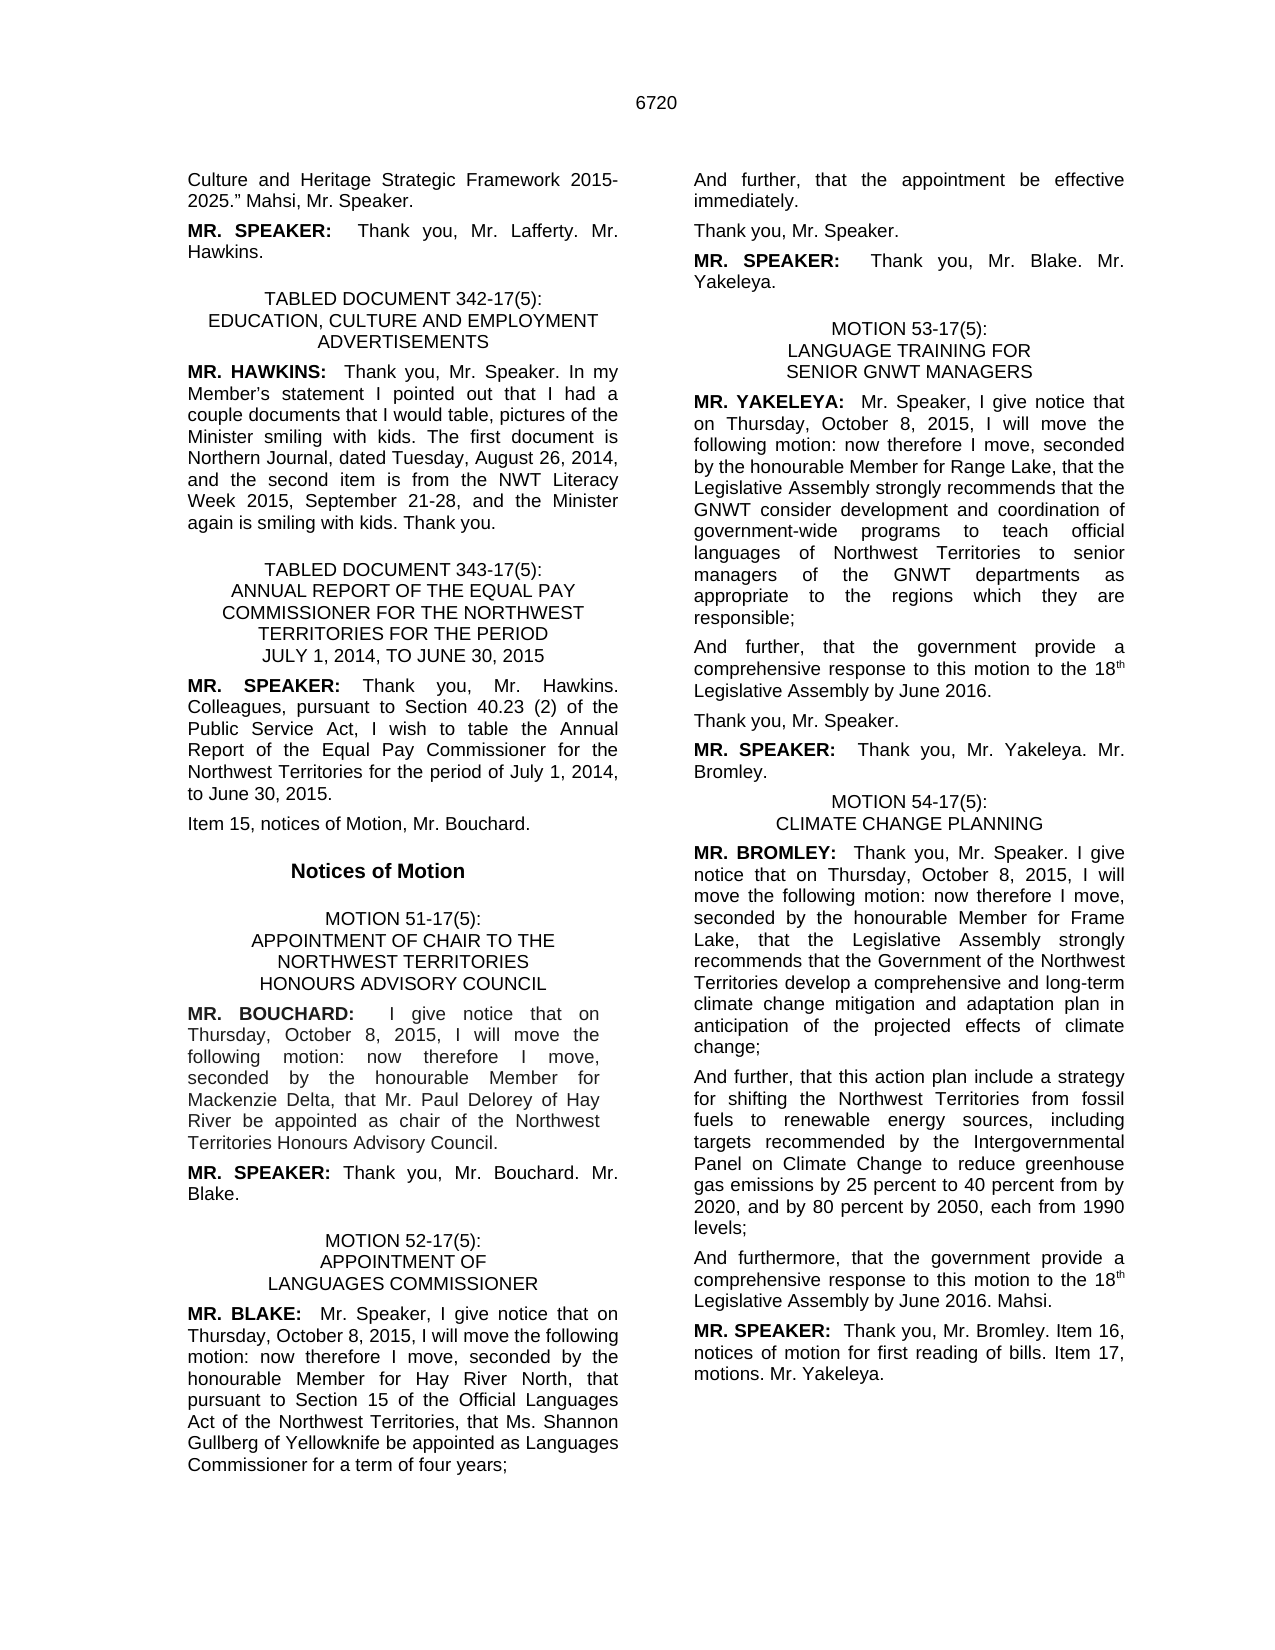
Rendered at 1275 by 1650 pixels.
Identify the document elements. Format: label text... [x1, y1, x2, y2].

text And further, that this action plan include a strategy for shifting the Northwest Territories from fossil fuels to renewable energy sources, including targets recommended by the Intergovernmental Panel on Climate Change to reduce greenhouse gas emissions by 25 percent to 40 percent from by 2020, and by 80 percent by 2050, each from 1990 levels; [694, 1066, 1125, 1239]
subtitle Notices of Motion [187, 859, 619, 883]
text MOTION 54-17(5): CLIMATE CHANGE PLANNING [694, 791, 1125, 834]
text MR. HAWKINS: Thank you, Mr. Speaker. In my Member’s statement I pointed out that I had a couple documents that I would table, pictures of the Minister smiling with kids. The first document is Northern Journal, dated Tuesday, August 26, 2014, and the second item is from the NWT Literacy Week 2015, September 21-28, and the Minister again is smiling with kids. Thank you. [187, 361, 619, 533]
text MR. SPEAKER: Thank you, Mr. Blake. Mr. Yakeleya. [694, 250, 1125, 293]
text Item 15, notices of Motion, Mr. Bouchard. [187, 812, 619, 834]
subtitle MOTION 53-17(5): LANGUAGE TRAINING FOR SENIOR GNWT MANAGERS [694, 318, 1125, 382]
text And furthermore, that the government provide a comprehensive response to this motion to the 18th Legislative Assembly by June 2016. Mahsi. [694, 1247, 1125, 1312]
text MR. SPEAKER: Thank you, Mr. Bouchard. Mr. Blake. [187, 1162, 619, 1205]
text And further, that the government provide a comprehensive response to this motion to the 18th Legislative Assembly by June 2016. [694, 636, 1125, 701]
subtitle MOTION 52-17(5): APPOINTMENT OF LANGUAGES COMMISSIONER [187, 1230, 619, 1294]
text MR. SPEAKER: Thank you, Mr. Hawkins. Colleagues, pursuant to Section 40.23 (2) of the Public Service Act, I wish to table the Annual Report of the Equal Pay Commissioner for the Northwest Territories for the period of July 1, 2014, to June 30, 2015. [187, 674, 619, 804]
text MR. BLAKE: Mr. Speaker, I give notice that on Thursday, October 8, 2015, I will move the following motion: now therefore I move, seconded by the honourable Member for Hay River North, that pursuant to Section 15 of the Official Languages Act of the Northwest Territories, that Ms. Shannon Gullberg of Yellowknife be appointed as Languages Commissioner for a term of four years; [187, 1303, 619, 1475]
text MR. SPEAKER: Thank you, Mr. Lafferty. Mr. Hawkins. [187, 220, 619, 263]
text MR. YAKELEYA: Mr. Speaker, I give notice that on Thursday, October 8, 2015, I will move the following motion: now therefore I move, seconded by the honourable Member for Range Lake, that the Legislative Assembly strongly recommends that the GNWT consider development and coordination of government-wide programs to teach official languages of Northwest Territories to senior managers of the GNWT departments as appropriate to the regions which they are responsible; [694, 391, 1125, 628]
text Thank you, Mr. Speaker. [694, 709, 1125, 731]
subtitle TABLED DOCUMENT 342-17(5): EDUCATION, CULTURE AND EMPLOYMENT ADVERTISEMENTS [187, 288, 619, 353]
text MR. BOUCHARD: I give notice that on Thursday, October 8, 2015, I will move the following motion: now therefore I move, seconded by the honourable Member for Mackenzie Delta, that Mr. Paul Delorey of Hay River be appointed as chair of the Northwest Territories Honours Advisory Council. [187, 1002, 600, 1153]
text MR. SPEAKER: Thank you, Mr. Bromley. Item 16, notices of motion for first reading of bills. Item 17, motions. Mr. Yakeleya. [694, 1320, 1125, 1385]
text MR. BROMLEY: Thank you, Mr. Speaker. I give notice that on Thursday, October 8, 2015, I will move the following motion: now therefore I move, seconded by the honourable Member for Frame Lake, that the Legislative Assembly strongly recommends that the Government of the Northwest Territories develop a comprehensive and long-term climate change mitigation and adaptation plan in anticipation of the projected effects of climate change; [694, 842, 1125, 1058]
text Thank you, Mr. Speaker. [694, 220, 1125, 241]
text And further, that the appointment be effective immediately. [694, 168, 1125, 211]
subtitle MOTION 51-17(5): APPOINTMENT OF CHAIR TO THE NORTHWEST TERRITORIES HONOURS ADVISORY COUNCIL [187, 908, 619, 994]
text MR. SPEAKER: Thank you, Mr. Yakeleya. Mr. Bromley. [694, 739, 1125, 782]
subtitle TABLED DOCUMENT 343-17(5): ANNUAL REPORT OF THE EQUAL PAY COMMISSIONER FOR THE NORTHWEST TERRITORIES FOR THE PERIOD JULY 1, 2014, TO JUNE 30, 2015 [187, 558, 619, 666]
